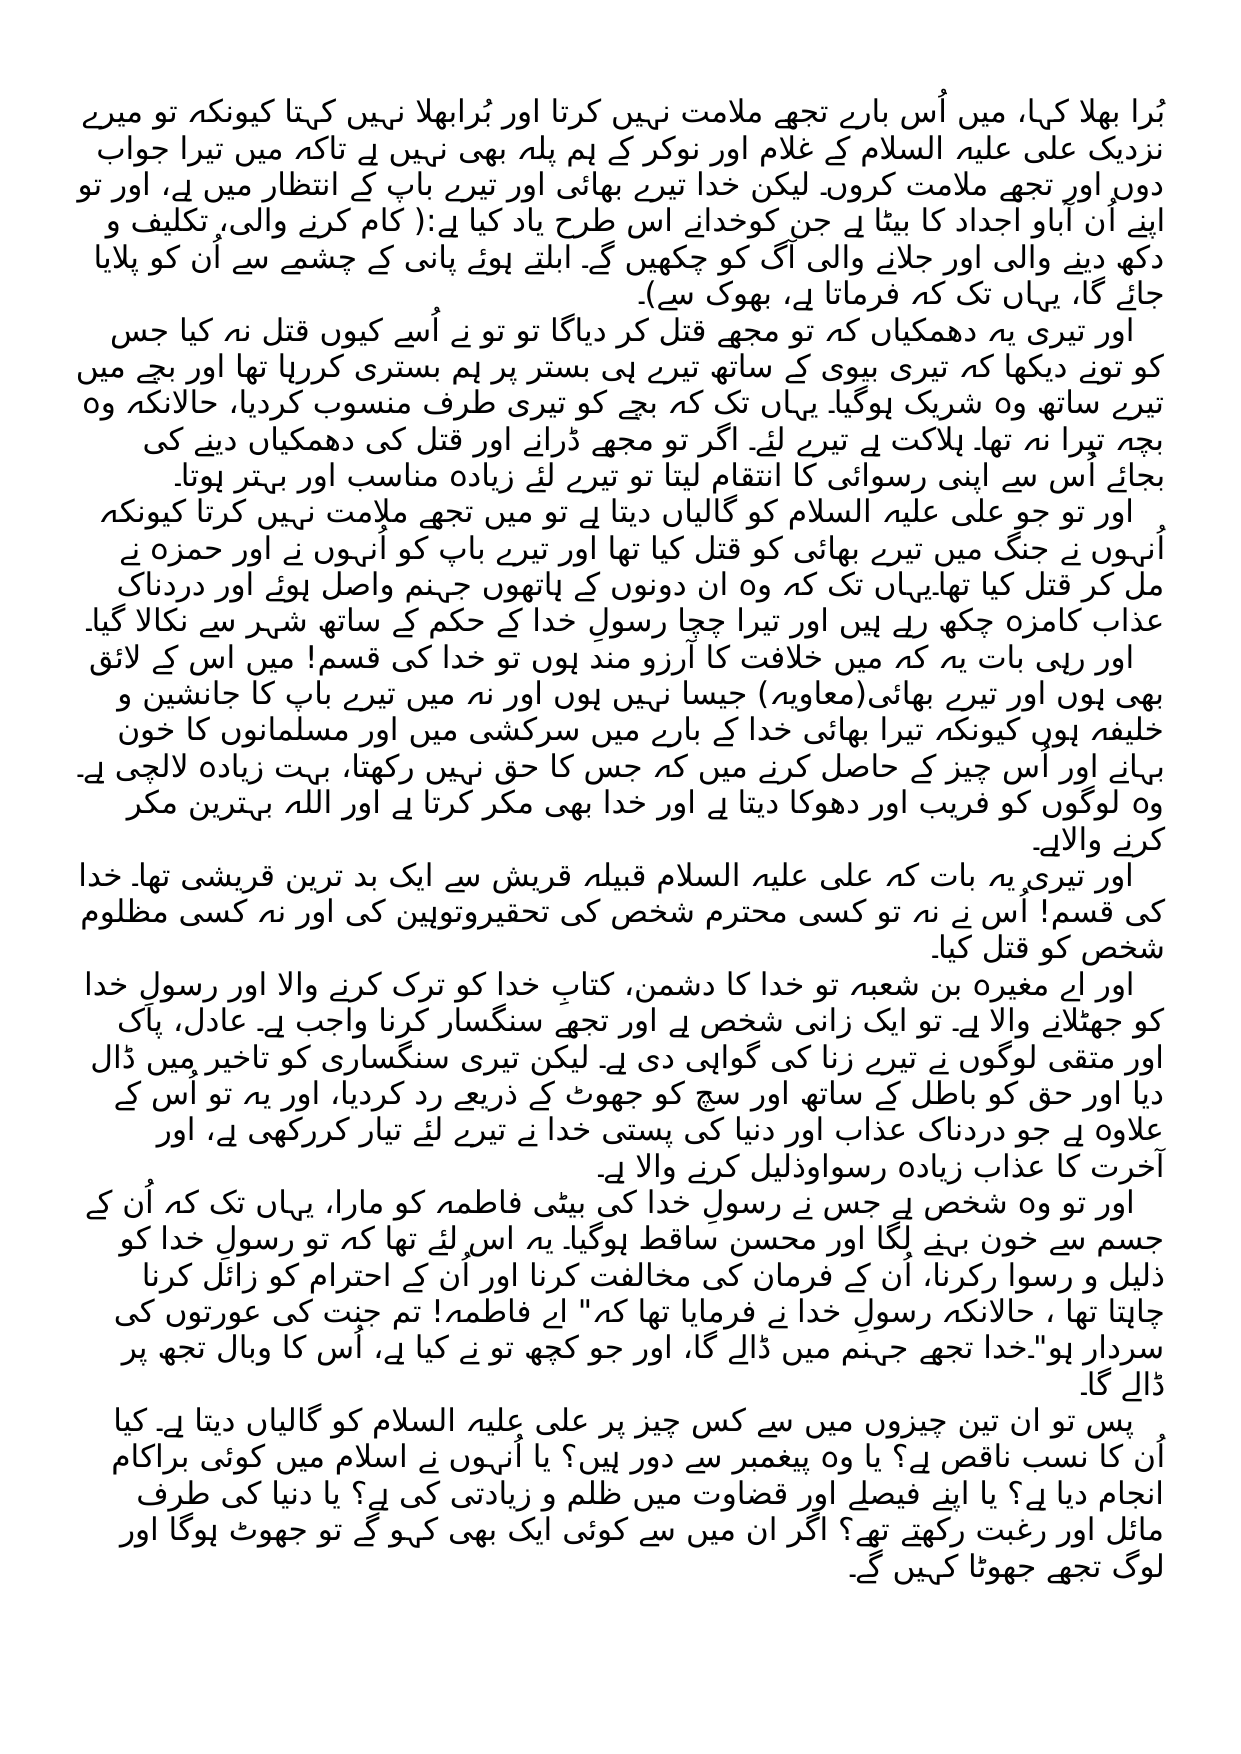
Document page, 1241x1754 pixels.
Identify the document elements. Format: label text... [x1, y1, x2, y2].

text اور تو جو علی علیہ السلام کو گالیاں دیتا ہے تو میں تجھے ملامت نہیں کرتا کیونکہ اُنہوں نے جنگ میں تیرے بھائی کو قتل کیا تھا اور تیرے باپ کو اُنہوں نے اور حمزہ نے مل کر قتل کیا تھا۔یہاں تک کہ وہ ان دونوں کے ہاتھوں جہنم واصل ہوئے اور دردناک عذاب کامزہ چکھ رہے ہیں اور تیرا چچا رسولِ خدا کے حکم کے ساتھ شہر سے نکالا گیا۔ [75, 494, 1165, 639]
text اور رہی بات یہ کہ میں خلافت کا آرزو مند ہوں تو خدا کی قسم! میں اس کے لائق بھی ہوں اور تیرے بھائی(معاویہ) جیسا نہیں ہوں اور نہ میں تیرے باپ کا جانشین و خلیفہ ہوں کیونکہ تیرا بھائی خدا کے بارے میں سرکشی میں اور مسلمانوں کا خون بہانے اور اُس چیز کے حاصل کرنے میں کہ جس کا حق نہیں رکھتا، بہت زیادہ لالچی ہے۔ وہ لوگوں کو فریب اور دھوکا دیتا ہے اور خدا بھی مکر کرتا ہے اور اللہ بہترین مکر کرنے والاہے۔ [75, 639, 1165, 857]
text پس تو ان تین چیزوں میں سے کس چیز پر علی علیہ السلام کو گالیاں دیتا ہے۔ کیا اُن کا نسب ناقص ہے؟ یا وہ پیغمبر سے دور ہیں؟ یا اُنہوں نے اسلام میں کوئی براکام انجام دیا ہے؟ یا اپنے فیصلے اور قضاوت میں ظلم و زیادتی کی ہے؟ یا دنیا کی طرف مائل اور رغبت رکھتے تھے؟ اگر ان میں سے کوئی ایک بھی کہو گے تو جھوٹ ہوگا اور لوگ تجھے جھوٹا کہیں گے۔ [75, 1402, 1165, 1584]
text اور تو وہ شخص ہے جس نے رسولِ خدا کی بیٹی فاطمہ کو مارا، یہاں تک کہ اُن کے جسم سے خون بہنے لگا اور محسن ساقط ہوگیا۔ یہ اس لئے تھا کہ تو رسولِ خدا کو ذلیل و رسوا رکرنا، اُن کے فرمان کی مخالفت کرنا اور اُن کے احترام کو زائل کرنا چاہتا تھا ، حالانکہ رسولِ خدا نے فرمایا تھا کہ" اے فاطمہ! تم جنت کی عورتوں کی سردار ہو"۔خدا تجھے جہنم میں ڈالے گا، اور جو کچھ تو نے کیا ہے، اُس کا وبال تجھ پر ڈالے گا۔ [75, 1184, 1165, 1402]
text اور تیری یہ دھمکیاں کہ تو مجھے قتل کر دیاگا تو تو نے اُسے کیوں قتل نہ کیا جس کو تونے دیکھا کہ تیری بیوی کے ساتھ تیرے ہی بستر پر ہم بستری کررہا تھا اور بچے میں تیرے ساتھ وہ شریک ہوگیا۔ یہاں تک کہ بچے کو تیری طرف منسوب کردیا، حالانکہ وہ بچہ تیرا نہ تھا۔ ہلاکت ہے تیرے لئے۔ اگر تو مجھے ڈرانے اور قتل کی دھمکیاں دینے کی بجائے اُس سے اپنی رسوائی کا انتقام لیتا تو تیرے لئے زیادہ مناسب اور بہتر ہوتا۔ [75, 312, 1165, 494]
text اور تیری یہ بات کہ علی علیہ السلام قبیلہ قریش سے ایک بد ترین قریشی تھا۔ خدا کی قسم! اُس نے نہ تو کسی محترم شخص کی تحقیروتوہین کی اور نہ کسی مظلوم شخص کو قتل کیا۔ [75, 857, 1165, 966]
text اور اے مغیرہ بن شعبہ تو خدا کا دشمن، کتابِ خدا کو ترک کرنے والا اور رسولِ خدا کو جھٹلانے والا ہے۔ تو ایک زانی شخص ہے اور تجھے سنگسار کرنا واجب ہے۔ عادل، پاک اور متقی لوگوں نے تیرے زنا کی گواہی دی ہے۔ لیکن تیری سنگساری کو تاخیر میں ڈال دیا اور حق کو باطل کے ساتھ اور سچ کو جھوٹ کے ذریعے رد کردیا، اور یہ تو اُس کے علاوہ ہے جو دردناک عذاب اور دنیا کی پستی خدا نے تیرے لئے تیار کررکھی ہے، اور آخرت کا عذاب زیادہ رسواوذلیل کرنے والا ہے۔ [75, 966, 1165, 1184]
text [75, 94, 1165, 312]
